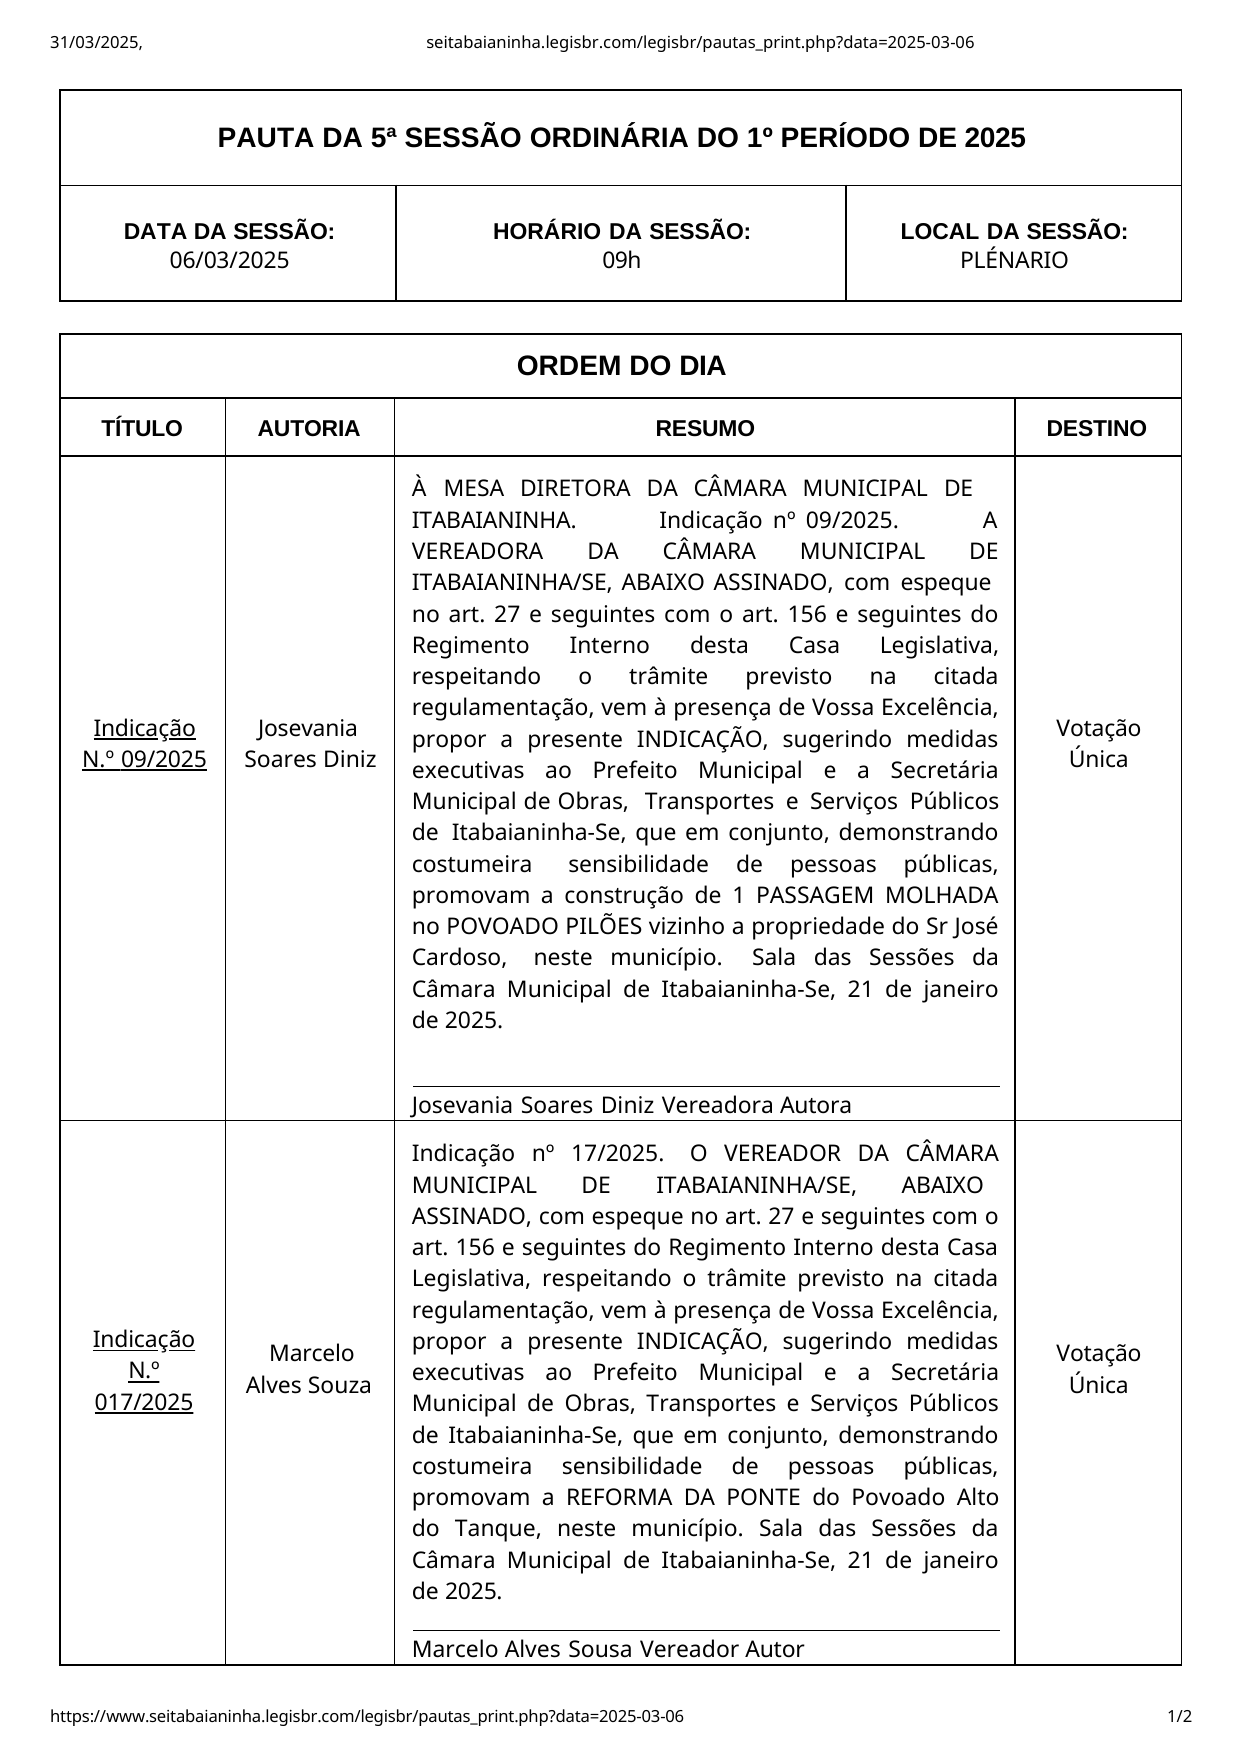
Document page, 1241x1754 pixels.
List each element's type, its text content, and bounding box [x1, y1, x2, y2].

table_cell Marcelo Alves Souza [226, 1121, 394, 1664]
table_cell Indicação N.º 09/2025 [61, 457, 225, 1120]
table_cell DESTINO [1016, 399, 1181, 455]
table_cell TÍTULO [61, 399, 225, 455]
table_cell Indicação N.º 017/2025 [61, 1121, 225, 1664]
table_cell À MESA DIRETORA DA CÂMARA MUNICIPAL DE ITABAIANINHA. Indicação nº 09/2025. A VEREADORA DA CÂMARA MUNICIPAL DE ITABAIANINHA/SE, ABAIXO ASSINADO, com espeque no art. 27 e seguintes com o art. 156 e seguintes do Regimento Interno desta Casa Legislativa, respeitando o trâmite previsto na citada regulamentação, vem à presença de Vossa Excelência, propor a presente INDICAÇÃO, sugerindo medidas executivas ao Prefeito Municipal e a Secretária Municipal de Obras, Transportes e Serviços Públicos de Itabaianinha-Se, que em conjunto, demonstrando costumeira sensibilidade de pessoas públicas, promovam a construção de 1 PASSAGEM MOLHADA no POVOADO PILÕES vizinho a propriedade do Sr José Cardoso, neste município. Sala das Sessões da Câmara Municipal de Itabaianinha-Se, 21 de janeiro de 2025. Josevania Soares Diniz Vereadora Autora [395, 457, 1014, 1120]
table_cell Josevania Soares Diniz [226, 457, 394, 1120]
table_cell DATA DA SESSÃO: 06/03/2025 [61, 186, 395, 300]
table_cell Votação Única [1016, 1121, 1181, 1664]
table_cell AUTORIA [226, 399, 394, 455]
table_header ORDEM DO DIA [61, 335, 1181, 397]
table_cell LOCAL DA SESSÃO: PLÉNARIO [847, 186, 1181, 300]
table_header PAUTA DA 5ª SESSÃO ORDINÁRIA DO 1º PERÍODO DE 2025 [61, 91, 1181, 184]
table_cell HORÁRIO DA SESSÃO: 09h [397, 186, 845, 300]
table_cell Indicação nº 17/2025. O VEREADOR DA CÂMARA MUNICIPAL DE ITABAIANINHA/SE, ABAIXO ASSINADO, com espeque no art. 27 e seguintes com o art. 156 e seguintes do Regimento Interno desta Casa Legislativa, respeitando o trâmite previsto na citada regulamentação, vem à presença de Vossa Excelência, propor a presente INDICAÇÃO, sugerindo medidas executivas ao Prefeito Municipal e a Secretária Municipal de Obras, Transportes e Serviços Públicos de Itabaianinha-Se, que em conjunto, demonstrando costumeira sensibilidade de pessoas públicas, promovam a REFORMA DA PONTE do Povoado Alto do Tanque, neste município. Sala das Sessões da Câmara Municipal de Itabaianinha-Se, 21 de janeiro de 2025. Marcelo Alves Sousa Vereador Autor [395, 1121, 1014, 1664]
table_cell Votação Única [1016, 457, 1181, 1120]
table_cell RESUMO [395, 399, 1014, 455]
